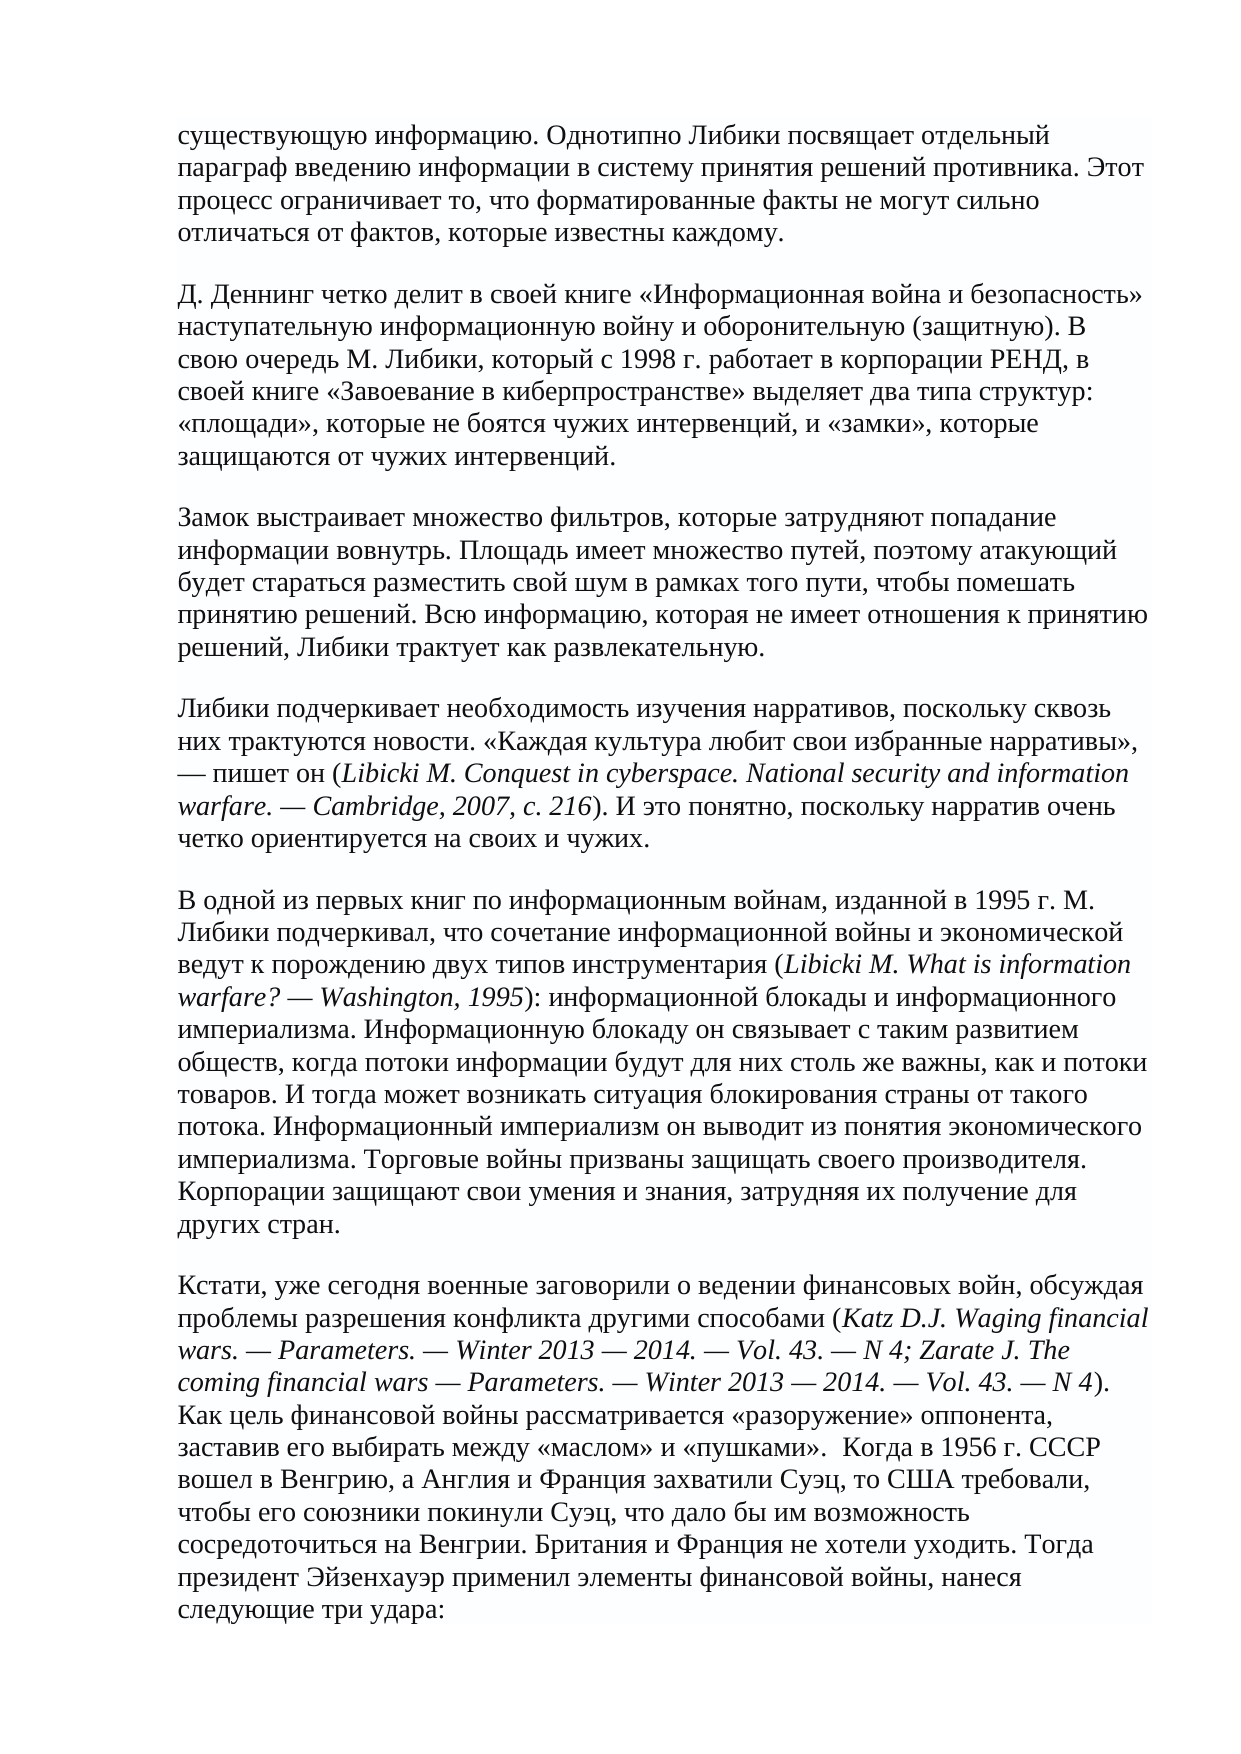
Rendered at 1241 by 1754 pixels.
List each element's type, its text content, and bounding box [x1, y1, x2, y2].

text Кстати, уже сегодня военные заговорили о ведении финансовых войн, обсуждая проблемы разрешения конфликта другими способами (Katz D.J. Waging financial wars. — Parameters. — Winter 2013 — 2014. — Vol. 43. — N 4; Zarate J. The coming financial wars — Parameters. — Winter 2013 — 2014. — Vol. 43. — N 4). Как цель финансовой войны рассматривается «разоружение» оппонента, заставив его выбирать между «маслом» и «пушками». Когда в 1956 г. СССР вошел в Венгрию, а Англия и Франция захватили Суэц, то США требовали, чтобы его союзники покинули Суэц, что дало бы им возможность сосредоточиться на Венгрии. Британия и Франция не хотели уходить. Тогда президент Эйзенхауэр применил элементы финансовой войны, нанеся следующие три удара: [177, 1268, 1152, 1624]
text В одной из первых книг по информационным войнам, изданной в 1995 г. М. Либики подчеркивал, что сочетание информационной войны и экономической ведут к порождению двух типов инструментария (Libicki M. What is information warfare? — Washington, 1995): информационной блокады и информационного империализма. Информационную блокаду он связывает с таким развитием обществ, когда потоки информации будут для них столь же важны, как и потоки товаров. И тогда может возникать ситуация блокирования страны от такого потока. Информационный империализм он выводит из понятия экономического империализма. Торговые войны призваны защищать своего производителя. Корпорации защищают свои умения и знания, затрудняя их получение для других стран. [177, 883, 1152, 1239]
text Замок выстраивает множество фильтров, которые затрудняют попадание информации вовнутрь. Площадь имеет множество путей, поэтому атакующий будет стараться разместить свой шум в рамках того пути, чтобы помешать принятию решений. Всю информацию, которая не имеет отношения к принятию решений, Либики трактует как развлекательную. [177, 500, 1152, 662]
text Д. Деннинг четко делит в своей книге «Информационная война и безопасность» наступательную информационную войну и оборонительную (защитную). В свою очередь М. Либики, который с 1998 г. работает в корпорации РЕНД, в своей книге «Завоевание в киберпространстве» выделяет два типа структур: «площади», которые не боятся чужих интервенций, и «замки», которые защищаются от чужих интервенций. [177, 277, 1152, 471]
text Либики подчеркивает необходимость изучения нарративов, поскольку сквозь них трактуются новости. «Каждая культура любит свои избранные нарративы», — пишет он (Libicki M. Conquest in cyberspace. National security and information warfare. — Cambridge, 2007, с. 216). И это понятно, поскольку нарратив очень четко ориентируется на своих и чужих. [177, 692, 1152, 853]
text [177, 118, 1152, 248]
